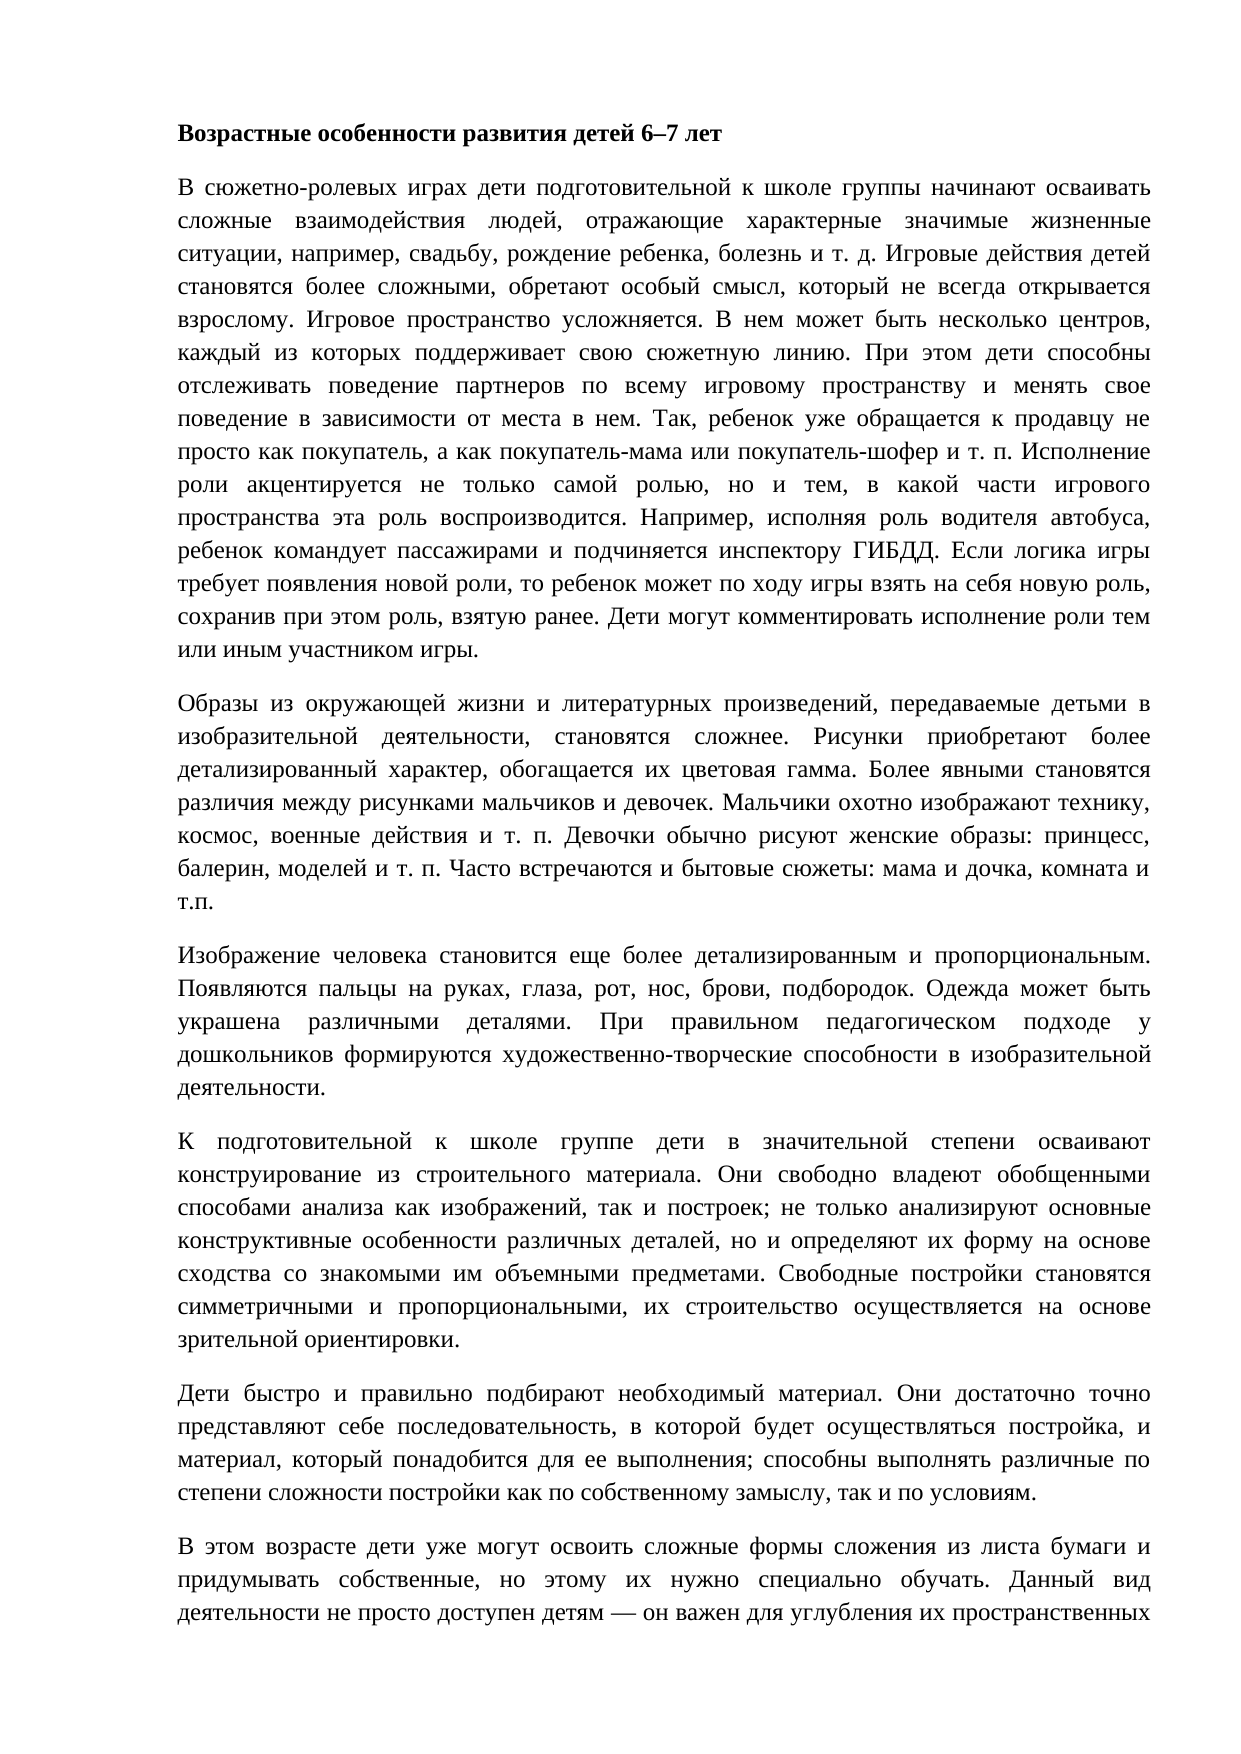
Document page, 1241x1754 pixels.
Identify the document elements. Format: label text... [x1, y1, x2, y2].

text Дети быстро и правильно подбирают необходимый материал. Они достаточно точно представляют себе последовательность, в которой будет осуществляться постройка, и материал, который понадобится для ее выполнения; способны выполнять различные по степени сложности постройки как по собственному замыслу, так и по условиям. [177, 1378, 1152, 1506]
text В сюжетно-ролевых играх дети подготовительной к школе группы начинают осваивать сложные взаимодействия людей, отражающие характерные значимые жизненные ситуации, например, свадьбу, рождение ребенка, болезнь и т. д. Игровые действия детей становятся более сложными, обретают особый смысл, который не всегда открывается взрослому. Игровое пространство усложняется. В нем может быть несколько центров, каждый из которых поддерживает свою сюжетную линию. При этом дети способны отслеживать поведение партнеров по всему игровому пространству и менять свое поведение в зависимости от места в нем. Так, ребенок уже обращается к продавцу не просто как покупатель, а как покупатель-мама или покупатель-шофер и т. п. Исполнение роли акцентируется не только самой ролью, но и тем, в какой части игрового пространства эта роль воспроизводится. Например, исполняя роль водителя автобуса, ребенок командует пассажирами и подчиняется инспектору ГИБДД. Если логика игры требует появления новой роли, то ребенок может по ходу игры взять на себя новую роль, сохранив при этом роль, взятую ранее. Дети могут комментировать исполнение роли тем или иным участником игры. [177, 172, 1152, 663]
text Изображение человека становится еще более детализированным и пропорциональным. Появляются пальцы на руках, глаза, рот, нос, брови, подбородок. Одежда может быть украшена различными деталями. При правильном педагогическом подходе у дошкольников формируются художественно-творческие способности в изобразительной деятельности. [177, 940, 1152, 1101]
text Образы из окружающей жизни и литературных произведений, передаваемые детьми в изобразительной деятельности, становятся сложнее. Рисунки приобретают более детализированный характер, обогащается их цветовая гамма. Более явными становятся различия между рисунками мальчиков и девочек. Мальчики охотно изображают технику, космос, военные действия и т. п. Девочки обычно рисуют женские образы: принцесс, балерин, моделей и т. п. Часто встречаются и бытовые сюжеты: мама и дочка, комната и т.п. [177, 688, 1152, 915]
text К подготовительной к школе группе дети в значительной степени осваивают конструирование из строительного материала. Они свободно владеют обобщенными способами анализа как изображений, так и построек; не только анализируют основные конструктивные особенности различных деталей, но и определяют их форму на основе сходства со знакомыми им объемными предметами. Свободные постройки становятся симметричными и пропорциональными, их строительство осуществляется на основе зрительной ориентировки. [177, 1126, 1152, 1353]
text Возрастные особенности развития детей 6–7 лет [177, 118, 1152, 147]
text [177, 1531, 1152, 1626]
